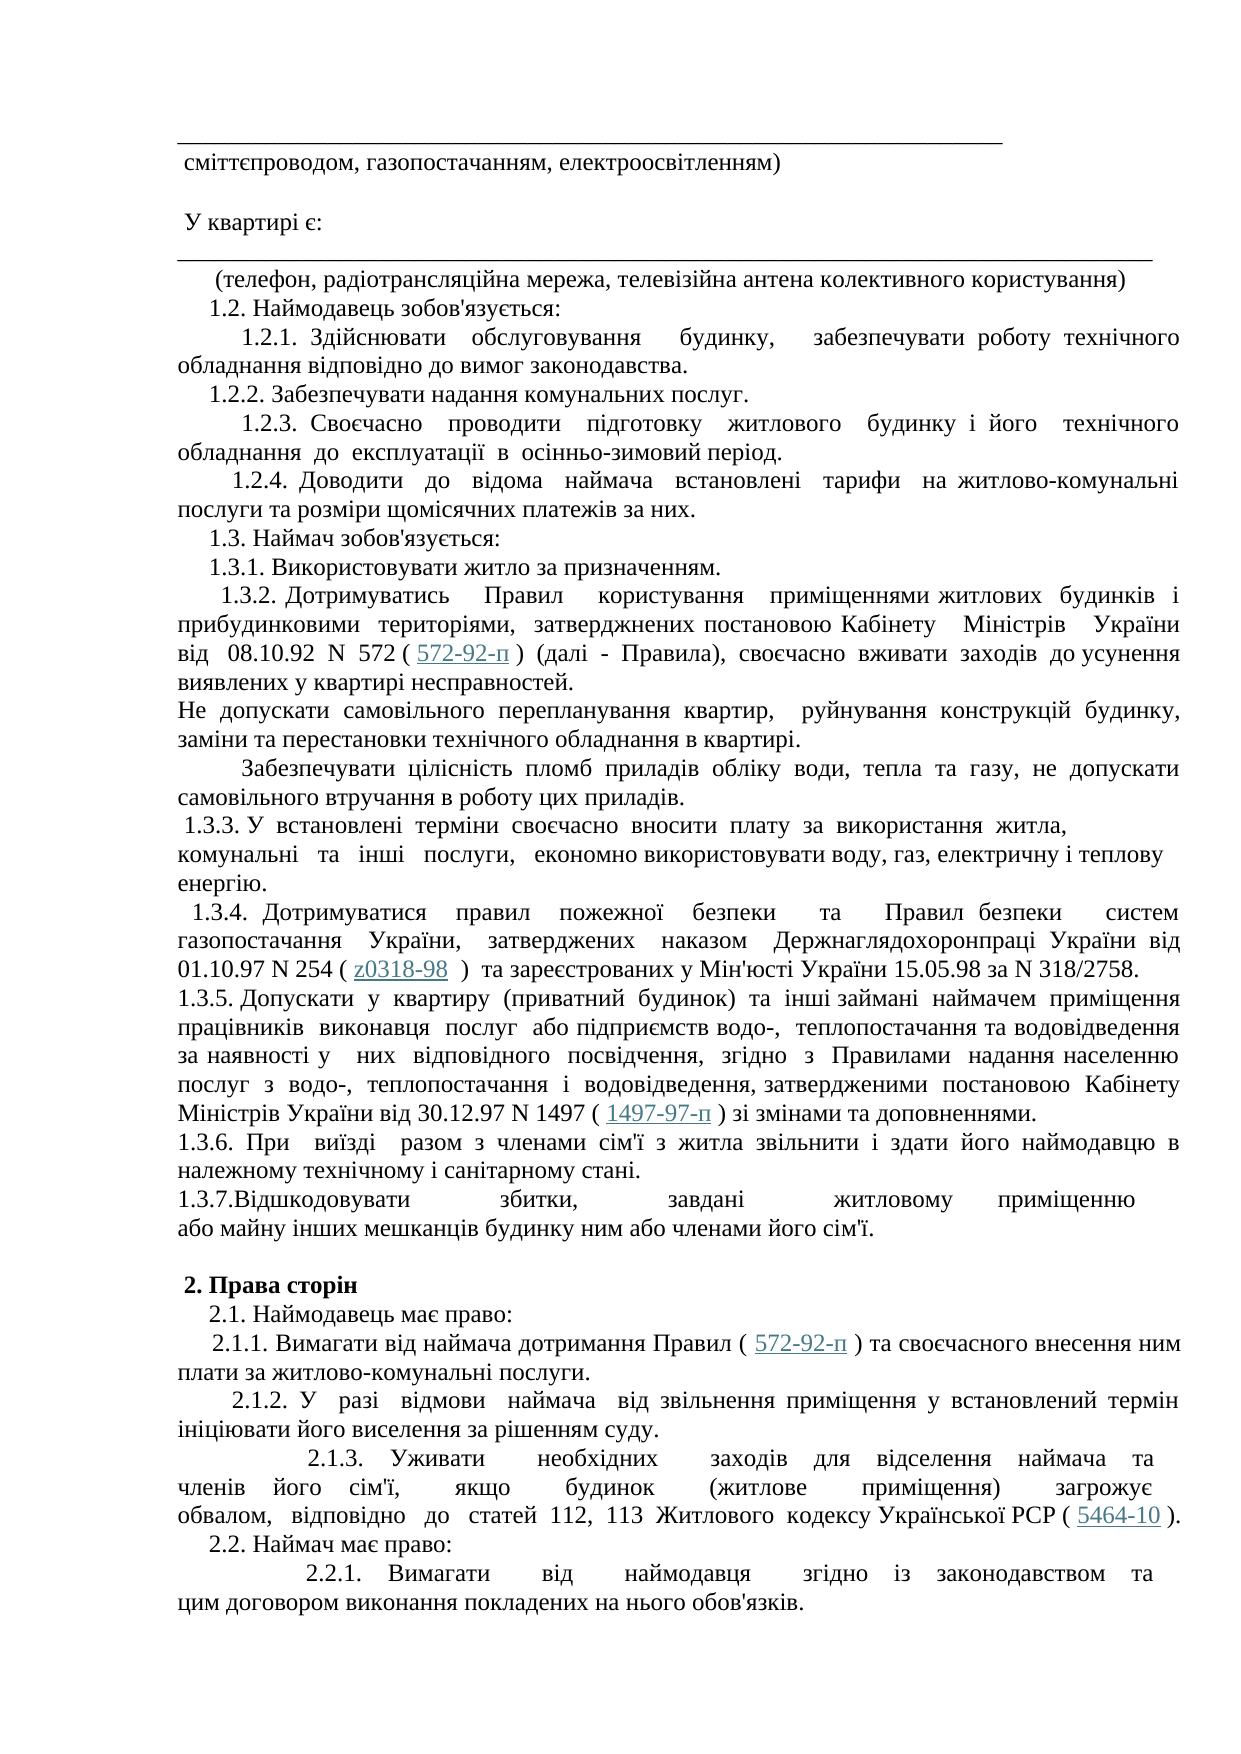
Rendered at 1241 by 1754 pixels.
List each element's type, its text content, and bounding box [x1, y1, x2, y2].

text 1.2.1. Здійснювати обслуговування будинку, забезпечувати роботу технічного обладнання відповідно до вимог законодавства. [177, 322, 1181, 379]
text 2.1. Наймодавець має право: [177, 1299, 1181, 1328]
text Не допускати самовільного перепланування квартир, руйнування конструкцій будинку, заміни та перестановки технічного обладнання в квартирі. [177, 696, 1181, 753]
text 1.3. Наймач зобов'язується: [177, 523, 1181, 552]
text ______________________________________________________________________________ (телефон, радіотрансляційна мережа, телевізійна антена колективного користування) [177, 236, 1181, 293]
text Забезпечувати цілісність пломб приладів обліку води, тепла та газу, не допускати самовільного втручання в роботу цих приладів. [177, 753, 1181, 811]
text 1.2.3. Своєчасно проводити підготовку житлового будинку і його технічного обладнання до експлуатації в осінньо-зимовий період. [177, 408, 1181, 466]
text 1.3.3. У встановлені терміни своєчасно вносити плату за використання житла, комунальні та інші послуги, економно використовувати воду, газ, електричну і теплову енергію. [177, 811, 1181, 897]
text У квартирі є: [177, 207, 1181, 236]
text 1.3.4. Дотримуватися правил пожежної безпеки та Правил безпеки систем газопостачання України, затверджених наказом Держнаглядохоронпраці України від 01.10.97 N 254 ( z0318-98 ) та зареєстрованих у Мін'юсті України 15.05.98 за N 318/2758. [177, 897, 1181, 983]
text 2.2. Наймач має право: [177, 1529, 1181, 1558]
text 1.3.7.Відшкодовувати збитки, завдані житловому приміщенню або майну інших мешканців будинку ним або членами його сім'ї. [177, 1184, 1181, 1242]
text 1.2.2. Забезпечувати надання комунальних послуг. [177, 379, 1181, 408]
text 1.2. Наймодавець зобов'язується: [177, 293, 1181, 322]
text 1.3.2. Дотримуватись Правил користування приміщеннями житлових будинків і прибудинковими територіями, затверджнених постановою Кабінету Міністрів України від 08.10.92 N 572 ( 572-92-п ) (далі - Правила), своєчасно вживати заходів до усунення виявлених у квартирі несправностей. [177, 581, 1181, 696]
text 2.1.2. У разі відмови наймача від звільнення приміщення у встановлений термін ініціювати його виселення за рішенням суду. [177, 1386, 1181, 1443]
text 1.3.5. Допускати у квартиру (приватний будинок) та інші займані наймачем приміщення працівників виконавця послуг або підприємств водо-, теплопостачання та водовідведення за наявності у них відповідного посвідчення, згідно з Правилами надання населенню послуг з водо-, теплопостачання і водовідведення, затвердженими постановою Кабінету Міністрів України від 30.12.97 N 1497 ( 1497-97-п ) зі змінами та доповненнями. [177, 983, 1181, 1127]
text __________________________________________________________________ сміттєпроводом, газопостачанням, електроосвітленням) [177, 118, 1181, 207]
text 1.2.4. Доводити до відома наймача встановлені тарифи на житлово-комунальні послуги та розміри щомісячних платежів за них. [177, 466, 1181, 523]
text 2.1.3. Уживати необхідних заходів для відселення наймача та членів його сім'ї, якщо будинок (житлове приміщення) загрожує обвалом, відповідно до статей 112, 113 Житлового кодексу Української РСР ( 5464-10 ). [177, 1443, 1181, 1529]
text 2.1.1. Вимагати від наймача дотримання Правил ( 572-92-п ) та своєчасного внесення ним плати за житлово-комунальні послуги. [177, 1328, 1181, 1386]
text 1.3.6. При виїзді разом з членами сім'ї з житла звільнити і здати його наймодавцю в належному технічному і санітарному стані. [177, 1127, 1181, 1184]
text 2. Права сторін [177, 1271, 1181, 1299]
text 2.2.1. Вимагати від наймодавця згідно із законодавством та цим договором виконання покладених на нього обов'язків. [177, 1558, 1181, 1616]
text 1.3.1. Використовувати житло за призначенням. [177, 552, 1181, 581]
